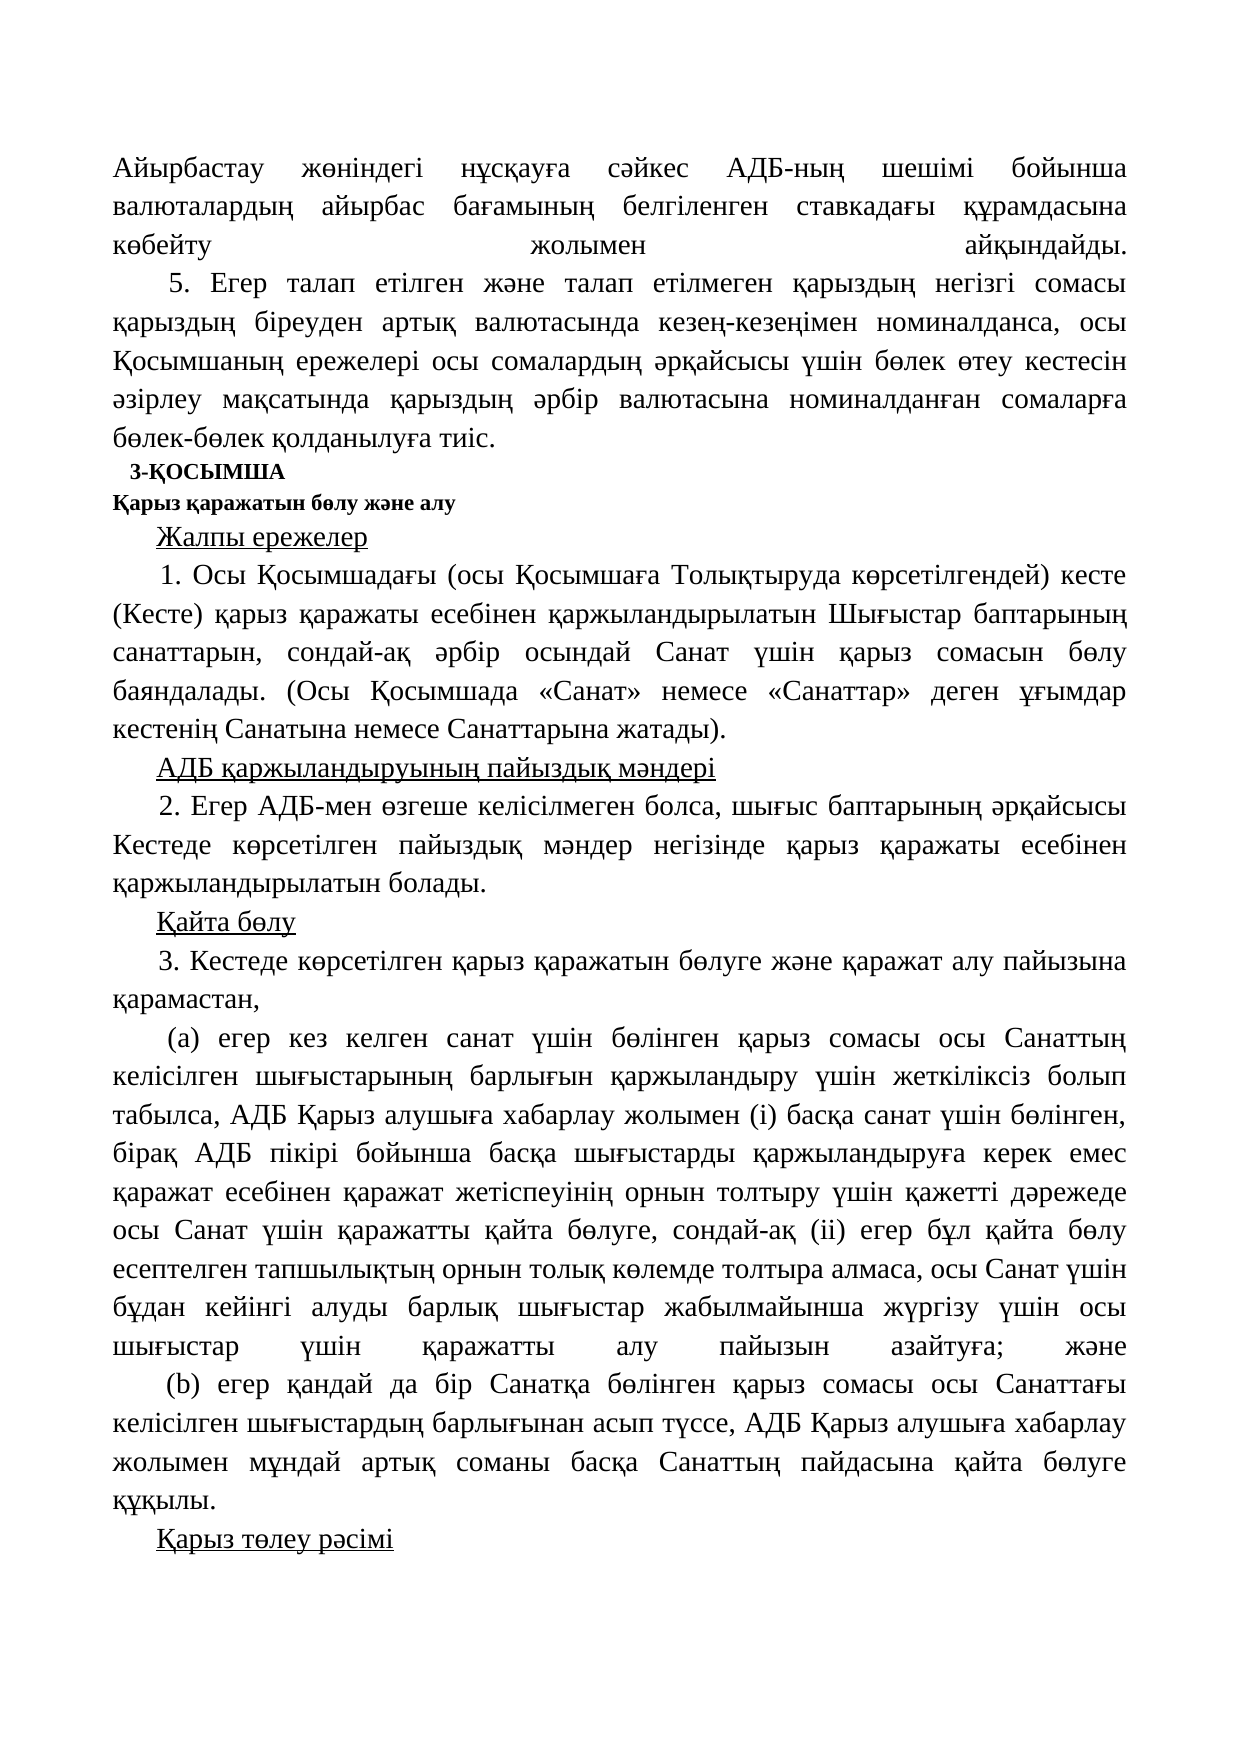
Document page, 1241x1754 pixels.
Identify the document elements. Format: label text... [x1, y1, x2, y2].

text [112, 150, 1128, 453]
text АДБ қаржыландыруының пайыздық мәндері [112, 750, 1128, 783]
text 1. Осы Қосымшадағы (осы Қосымшаға Толықтыруда көрсетілгендей) кесте (Кесте) қарыз қаражаты есебінен қаржыландырылатын Шығыстар баптарының санаттарын, сондай-ақ әрбір осындай Санат үшін қарыз сомасын бөлу баяндалады. (Осы Қосымшада «Санат» немесе «Санаттар» деген ұғымдар кестенің Санатына немесе Санаттарына жатады). [112, 557, 1128, 745]
text Жалпы ережелер [112, 519, 1128, 552]
text 2. Егер АДБ-мен өзгеше келісілмеген болса, шығыс баптарының әрқайсысы Кестеде көрсетілген пайыздық мәндер негізінде қарыз қаражаты есебінен қаржыландырылатын болады. [112, 788, 1128, 899]
text Қарыз төлеу рәсімі [112, 1521, 1128, 1554]
text 3. Кестеде көрсетілген қарыз қаражатын бөлуге және қаражат алу пайызына қарамастан, (а) егер кез келген санат үшін бөлінген қарыз сомасы осы Санаттың келісілген шығыстарының барлығын қаржыландыру үшін жеткіліксіз болып табылса, АДБ Қарыз алушыға хабарлау жолымен (і) басқа санат үшін бөлінген, бірақ АДБ пікірі бойынша басқа шығыстарды қаржыландыруға керек емес қаражат есебінен қаражат жетіспеуінің орнын толтыру үшін қажетті дәрежеде осы Санат үшін қаражатты қайта бөлуге, сондай-ақ (іі) егер бұл қайта бөлу есептелген тапшылықтың орнын толық көлемде толтыра алмаса, осы Санат үшін бұдан кейінгі алуды барлық шығыстар жабылмайынша жүргізу үшін осы шығыстар үшін қаражатты алу пайызын азайтуға; және (b) егер қандай да бір Санатқа бөлінген қарыз сомасы осы Санаттағы келісілген шығыстардың барлығынан асып түссе, АДБ Қарыз алушыға хабарлау жолымен мұндай артық соманы басқа Санаттың пайдасына қайта бөлуге құқылы. [112, 943, 1128, 1516]
text 3-ҚОСЫМША Қарыз қаражатын бөлу және алу [112, 458, 1128, 515]
text Қайта бөлу [112, 904, 1128, 938]
